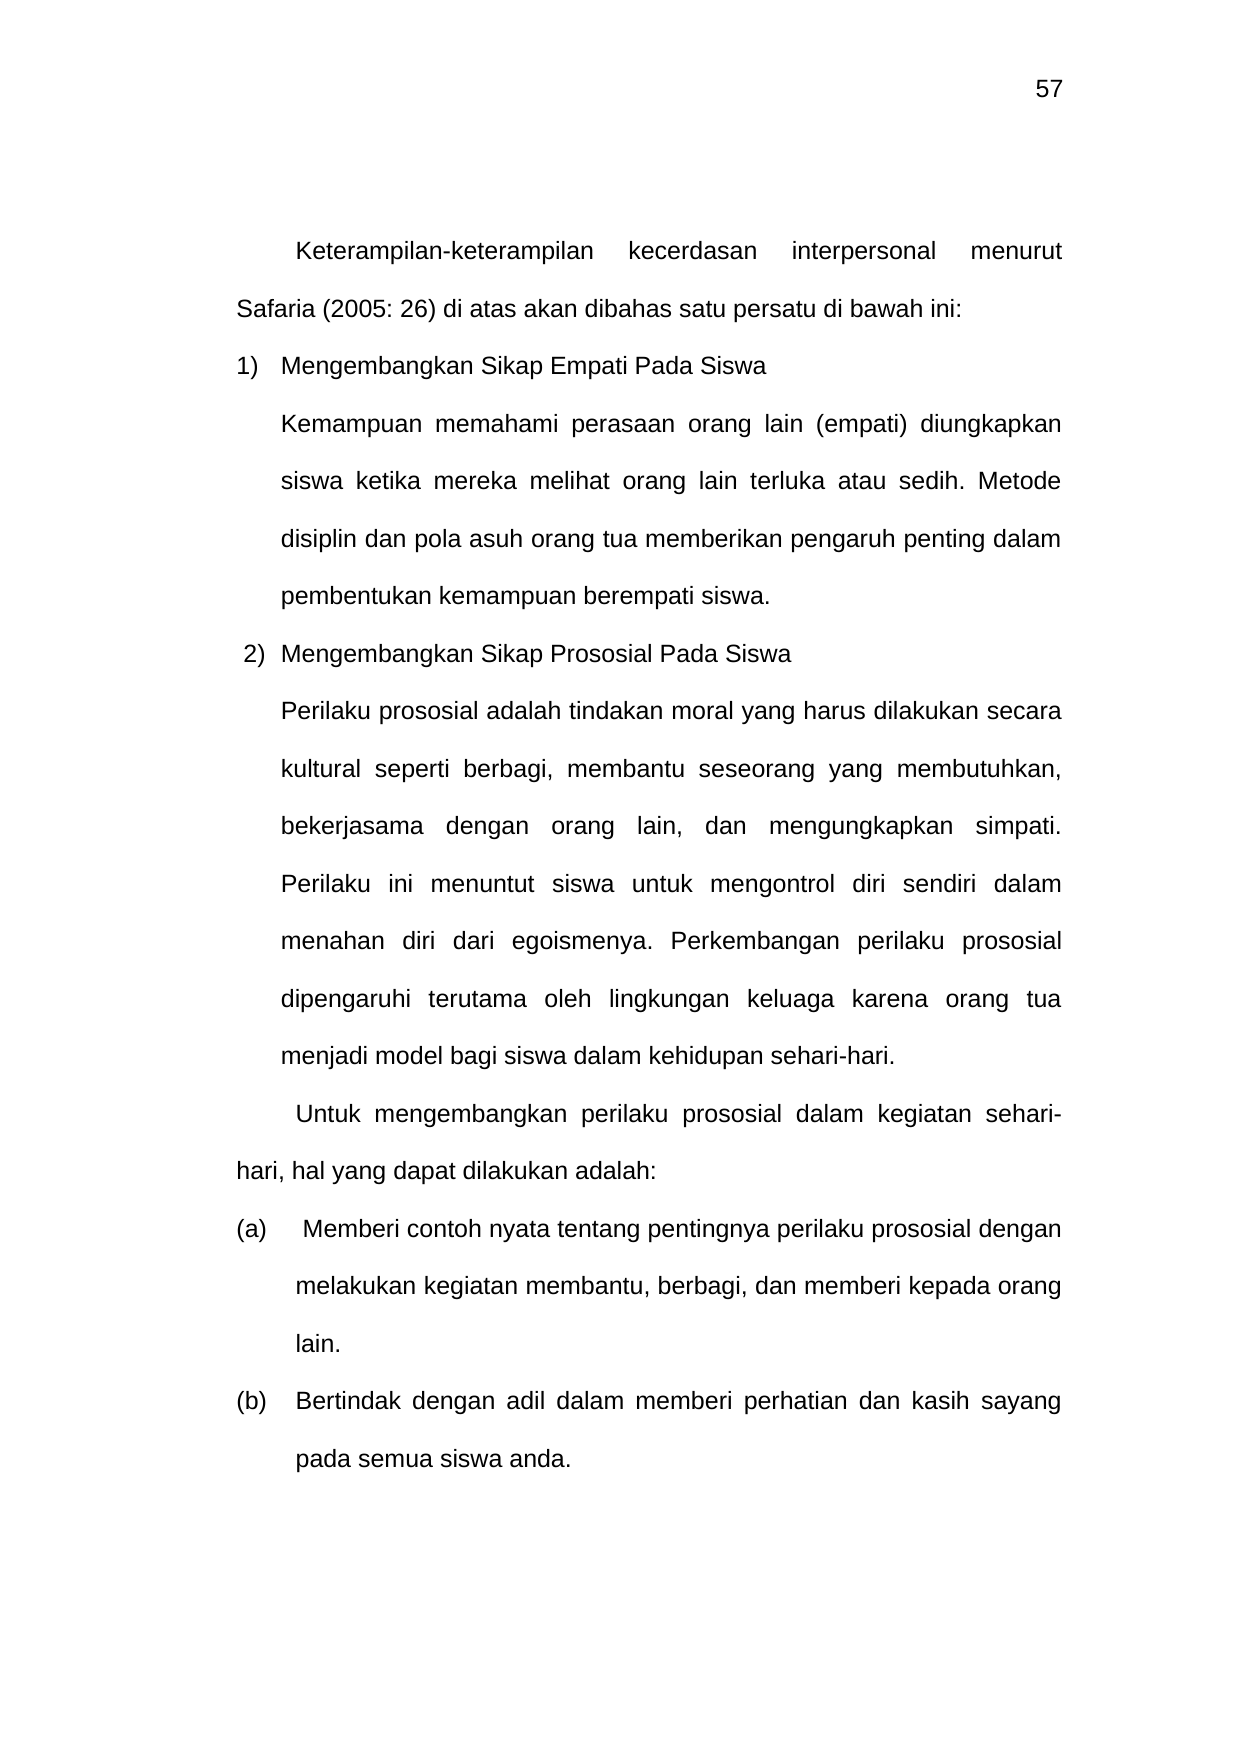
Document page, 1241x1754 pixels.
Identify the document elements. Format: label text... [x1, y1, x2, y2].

list Memberi contoh nyata tentang pentingnya perilaku prososial dengan melakukan kegiatan membantu, berbagi, dan memberi kepada orang lain. [236, 1214, 1063, 1357]
list Mengembangkan Sikap Prososial Pada Siswa [243, 639, 1063, 667]
list Kemampuan memahami perasaan orang lain (empati) diungkapkan siswa ketika mereka melihat orang lain terluka atau sedih. Metode disiplin dan pola asuh orang tua memberikan pengaruh penting dalam pembentukan kemampuan berempati siswa. [281, 409, 1063, 610]
list Untuk mengembangkan perilaku prososial dalam kegiatan sehari-hari, hal yang dapat dilakukan adalah: [236, 1099, 1063, 1185]
list Bertindak dengan adil dalam memberi perhatian dan kasih sayang pada semua siswa anda. [236, 1386, 1063, 1472]
list Perilaku prososial adalah tindakan moral yang harus dilakukan secara kultural seperti berbagi, membantu seseorang yang membutuhkan, bekerjasama dengan orang lain, dan mengungkapkan simpati. Perilaku ini menuntut siswa untuk mengontrol diri sendiri dalam menahan diri dari egoismenya. Perkembangan perilaku prososial dipengaruhi terutama oleh lingkungan keluaga karena orang tua menjadi model bagi siswa dalam kehidupan sehari-hari. [281, 696, 1063, 1070]
list Mengembangkan Sikap Empati Pada Siswa [236, 351, 1063, 380]
list Keterampilan-keterampilan kecerdasan interpersonal menurut Safaria (2005: 26) di atas akan dibahas satu persatu di bawah ini: [236, 236, 1063, 322]
